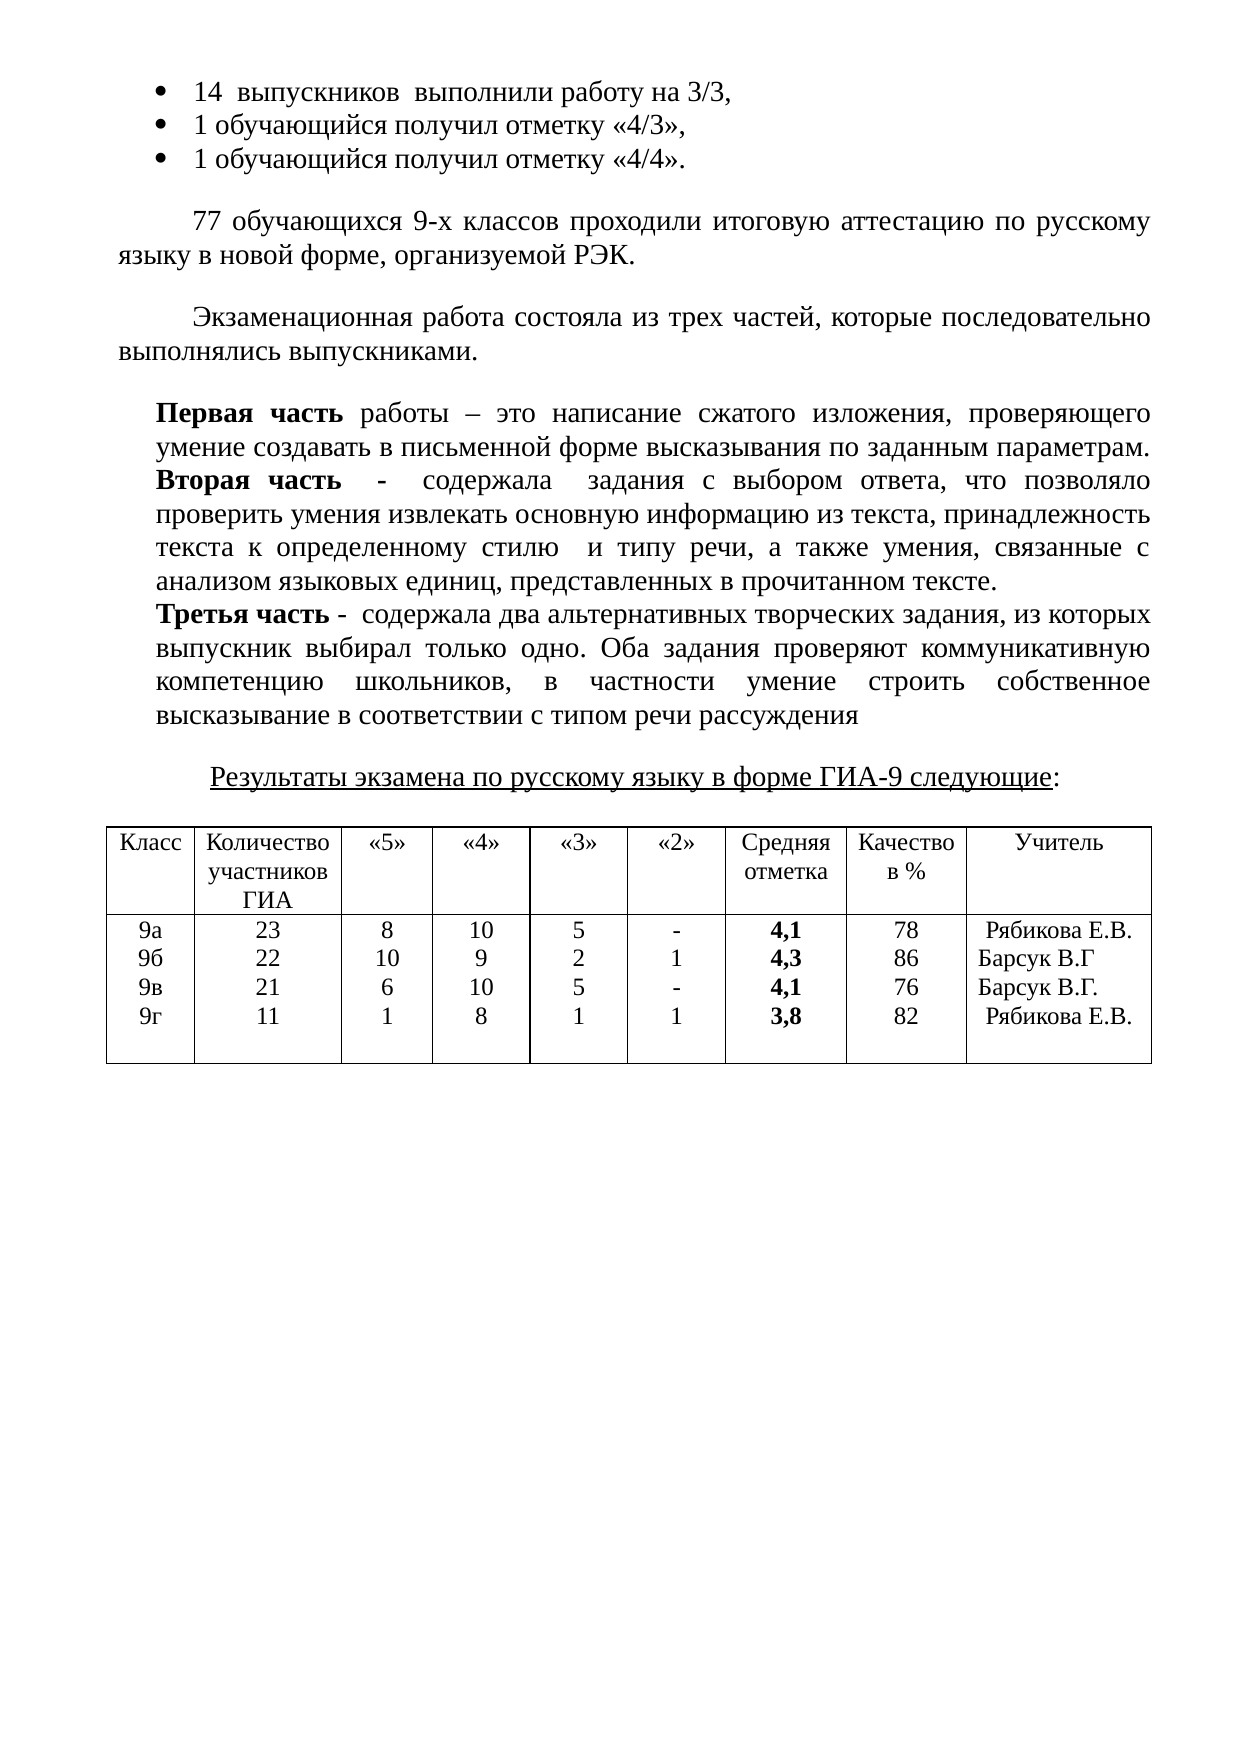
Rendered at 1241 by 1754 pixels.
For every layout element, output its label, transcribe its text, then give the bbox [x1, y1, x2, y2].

text Первая часть работы – это написание сжатого изложения, проверяющего умение создавать в письменной форме высказывания по заданным параметрам. Вторая часть - содержала задания с выбором ответа, что позволяло проверить умения извлекать основную информацию из текста, принадлежность текста к определенному стилю и типу речи, а также умения, связанные с анализом языковых единиц, представленных в прочитанном тексте. [156, 395, 1152, 596]
table_cell 10 9 10 8 [433, 915, 529, 1063]
table_header Качество в % [847, 828, 966, 914]
table_cell 23 22 21 11 [195, 915, 341, 1063]
table_header Количество участников ГИА [195, 828, 341, 914]
table_header «4» [433, 828, 529, 914]
table_header Учитель [967, 828, 1151, 914]
list 1 обучающийся получил отметку «4/3», [156, 107, 1152, 141]
table_cell 5 2 5 1 [531, 915, 627, 1063]
table_header Класс [107, 828, 194, 914]
text Третья часть - содержала два альтернативных творческих задания, из которых выпускник выбирал только одно. Оба задания проверяют коммуникативную компетенцию школьников, в частности умение строить собственное высказывание в соответствии с типом речи рассуждения [156, 596, 1152, 731]
table_cell - 1 - 1 [628, 915, 725, 1063]
table_header «2» [628, 828, 725, 914]
table_cell 4,1 4,3 4,1 3,8 [726, 915, 846, 1063]
table_cell 8 10 6 1 [342, 915, 432, 1063]
table_cell 9а 9б 9в 9г [107, 915, 194, 1063]
table_header «3» [531, 828, 627, 914]
table_header Средняя отметка [726, 828, 846, 914]
list 14 выпускников выполнили работу на 3/3, [156, 74, 1152, 107]
text 77 обучающихся 9-х классов проходили итоговую аттестацию по русскому языку в новой форме, организуемой РЭК. [118, 203, 1152, 271]
text Результаты экзамена по русскому языку в форме ГИА-9 следующие: [118, 759, 1152, 793]
text Экзаменационная работа состояла из трех частей, которые последовательно выполнялись выпускниками. [118, 299, 1152, 366]
table_cell 78 86 76 82 [847, 915, 966, 1063]
table_cell Рябикова Е.В. Барсук В.Г Барсук В.Г. Рябикова Е.В. [967, 915, 1151, 1063]
table_header «5» [342, 828, 432, 914]
list 1 обучающийся получил отметку «4/4». [156, 141, 1152, 175]
